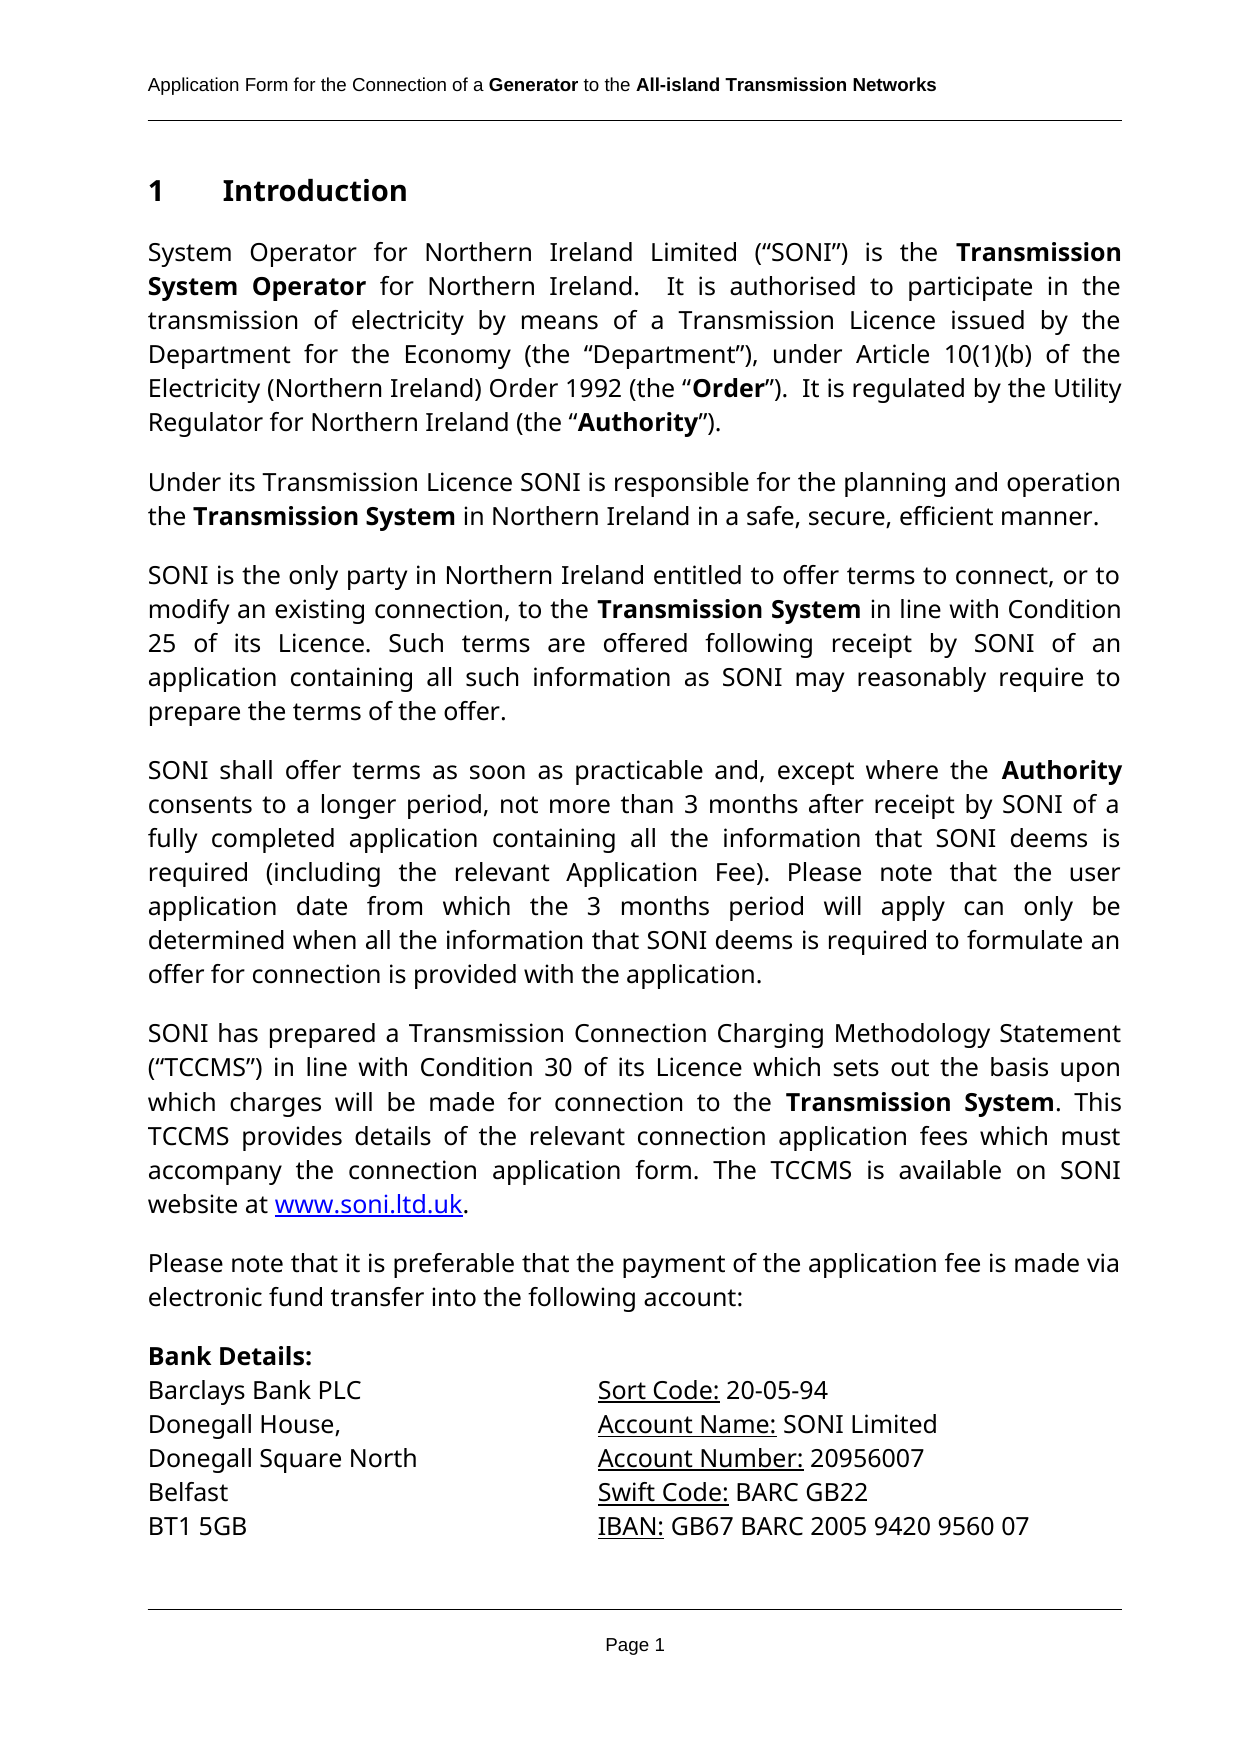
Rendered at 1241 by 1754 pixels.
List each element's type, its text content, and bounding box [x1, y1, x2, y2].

text SONI has prepared a Transmission Connection Charging Methodology Statement (“TCCMS”) in line with Condition 30 of its Licence which sets out the basis upon which charges will be made for connection to the Transmission System. This TCCMS provides details of the relevant connection application fees which must accompany the connection application form. The TCCMS is available on SONI website at www.soni.ltd.uk. [148, 1016, 1122, 1220]
text SONI is the only party in Northern Ireland entitled to offer terms to connect, or to modify an existing connection, to the Transmission System in line with Condition 25 of its Licence. Such terms are offered following receipt by SONI of an application containing all such information as SONI may reasonably require to prepare the terms of the offer. [148, 557, 1122, 728]
subtitle 1 Introduction [148, 170, 1122, 210]
text Donegall Square North Account Number: 20956007 [148, 1441, 1122, 1475]
text BT1 5GB IBAN: GB67 BARC 2005 9420 9560 07 [148, 1509, 1122, 1543]
text Bank Details: [148, 1338, 1122, 1373]
text System Operator for Northern Ireland Limited (“SONI”) is the Transmission System Operator for Northern Ireland. It is authorised to participate in the transmission of electricity by means of a Transmission Licence issued by the Department for the Economy (the “Department”), under Article 10(1)(b) of the Electricity (Northern Ireland) Order 1992 (the “Order”). It is regulated by the Utility Regulator for Northern Ireland (the “Authority”). [148, 235, 1122, 439]
text Please note that it is preferable that the payment of the application fee is made via electronic fund transfer into the following account: [148, 1245, 1122, 1313]
text Under its Transmission Licence SONI is responsible for the planning and operation the Transmission System in Northern Ireland in a safe, secure, efficient manner. [148, 464, 1122, 532]
text SONI shall offer terms as soon as practicable and, except where the Authority consents to a longer period, not more than 3 months after receipt by SONI of a fully completed application containing all the information that SONI deems is required (including the relevant Application Fee). Please note that the user application date from which the 3 months period will apply can only be determined when all the information that SONI deems is required to formulate an offer for connection is provided with the application. [148, 753, 1122, 991]
text Barclays Bank PLC Sort Code: 20-05-94 [148, 1373, 1122, 1407]
text Belfast Swift Code: BARC GB22 [148, 1475, 1122, 1509]
text Donegall House, Account Name: SONI Limited [148, 1407, 1122, 1441]
